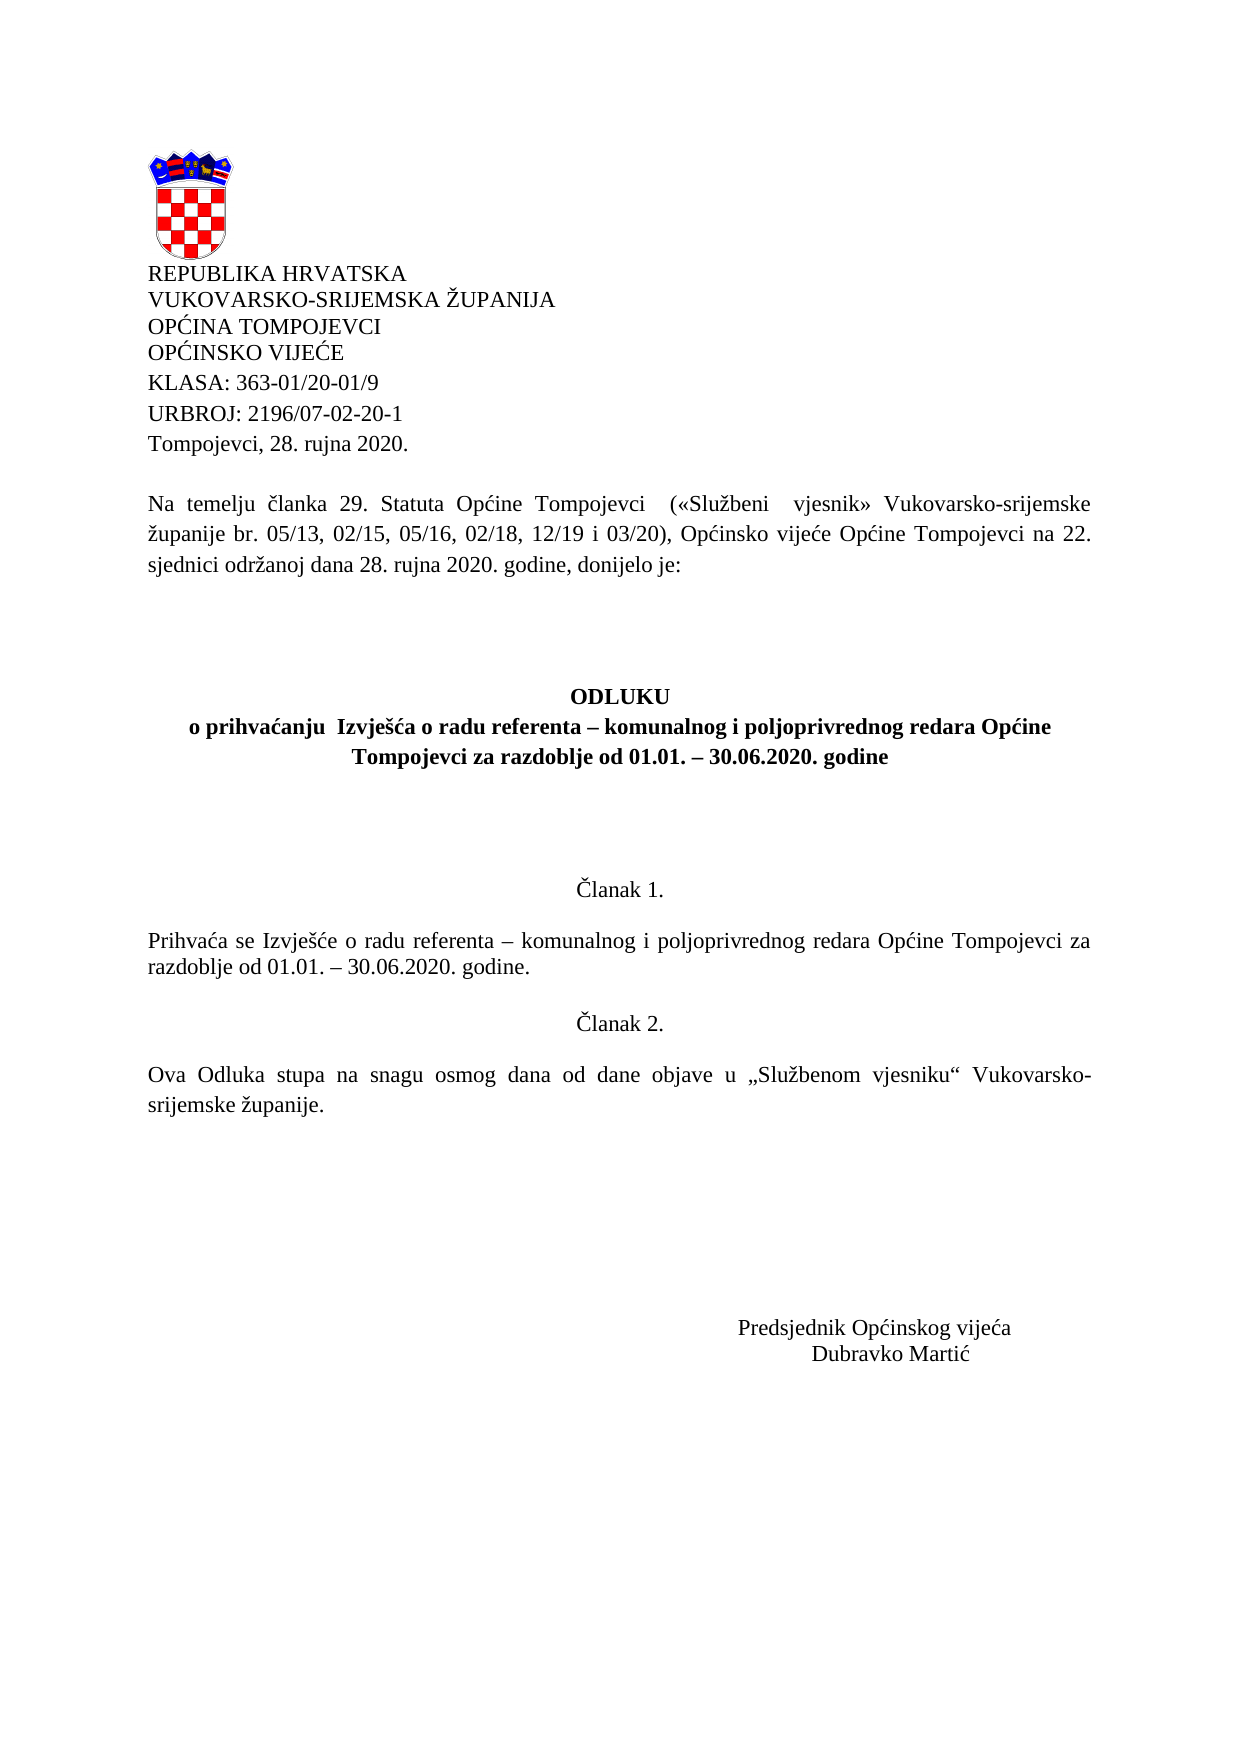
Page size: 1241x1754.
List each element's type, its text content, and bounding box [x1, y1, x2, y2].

text URBROJ: 2196/07-02-20-1 [148, 399, 1093, 426]
text Ova Odluka stupa na snagu osmog dana od dane objave u „Službenom vjesniku“ Vukovarsko-srijemske županije. [148, 1061, 1093, 1117]
text Dubravko Martić [148, 1340, 1093, 1366]
text Na temelju članka 29. Statuta Općine Tompojevci («Službeni vjesnik» Vukovarsko-srijemske županije br. 05/13, 02/15, 05/16, 02/18, 12/19 i 03/20), Općinsko vijeće Općine Tompojevci na 22. sjednici održanoj dana 28. rujna 2020. godine, donijelo je: [148, 490, 1093, 577]
text Članak 2. [148, 1009, 1093, 1036]
picture [147, 147, 234, 261]
text KLASA: 363-01/20-01/9 [148, 369, 1093, 396]
text VUKOVARSKO-SRIJEMSKA ŽUPANIJA [148, 286, 1093, 313]
text ODLUKU [148, 683, 1093, 709]
text Predsjednik Općinskog vijeća [148, 1314, 1093, 1340]
text REPUBLIKA HRVATSKA [148, 260, 1093, 286]
text o prihvaćanju Izvješća o radu referenta – komunalnog i poljoprivrednog redara Općine Tompojevci za razdoblje od 01.01. – 30.06.2020. godine [148, 713, 1093, 770]
text OPĆINA TOMPOJEVCI [148, 313, 1093, 339]
text Članak 1. [148, 876, 1093, 902]
text Prihvaća se Izvješće o radu referenta – komunalnog i poljoprivrednog redara Općine Tompojevci za razdoblje od 01.01. – 30.06.2020. godine. [148, 927, 1093, 979]
text OPĆINSKO VIJEĆE [148, 339, 1093, 366]
text Tompojevci, 28. rujna 2020. [148, 430, 1093, 456]
